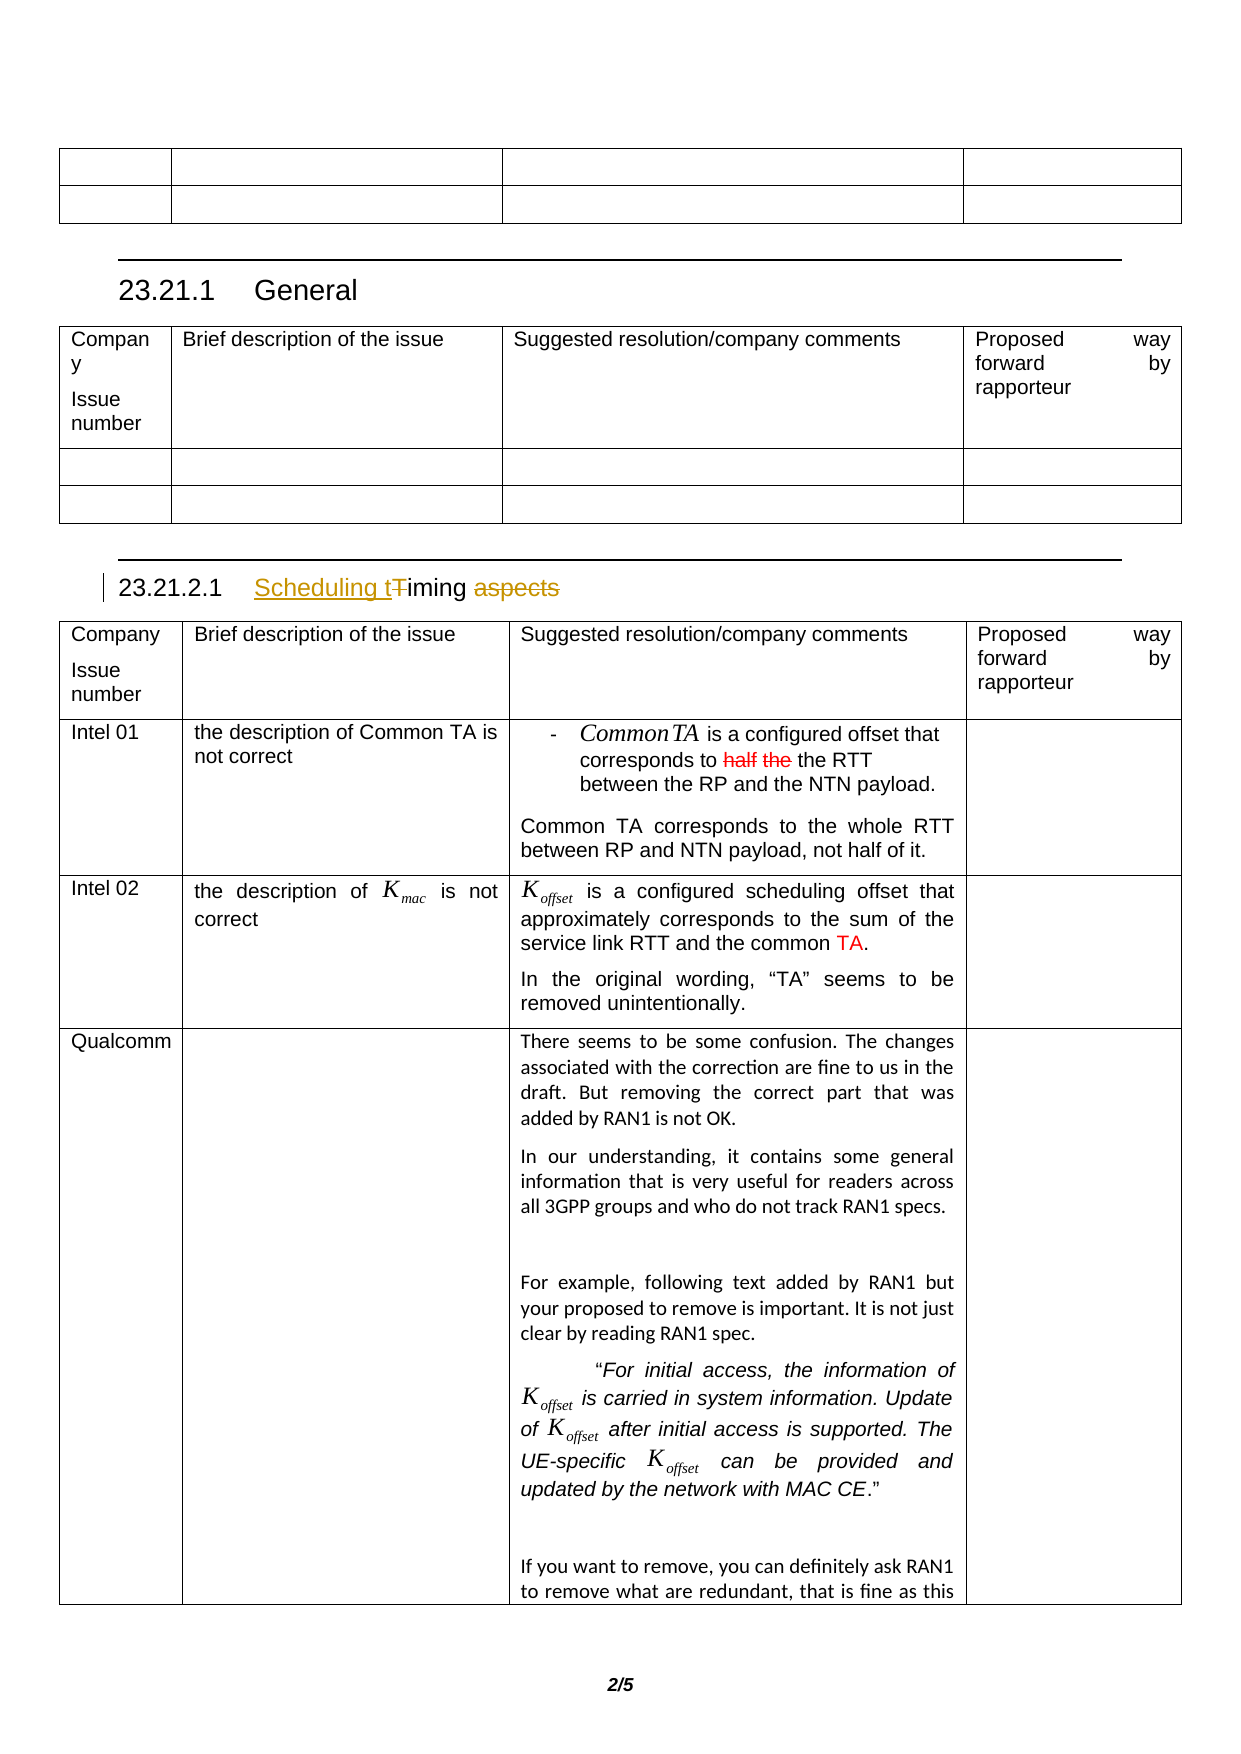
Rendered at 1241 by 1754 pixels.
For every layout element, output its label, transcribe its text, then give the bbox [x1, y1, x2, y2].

table_cell [967, 876, 1181, 1028]
table_cell the description of is not correct [183, 876, 509, 1028]
table_cell [60, 486, 171, 523]
table_cell is a configured scheduling offset that approximately corresponds to the sum of the service link RTT and the common TA. In the original wording, “TA” seems to be removed unintentionally. [510, 876, 966, 1028]
table_cell [172, 149, 502, 185]
table_cell [60, 449, 171, 485]
table_cell [503, 149, 963, 185]
table_cell [172, 186, 502, 223]
table_header Suggested resolution/company comments [510, 622, 966, 719]
table_cell [964, 486, 1181, 523]
table_cell [60, 186, 171, 223]
subtitle 23.21.1 General [118, 273, 1122, 307]
table_header Brief description of the issue [183, 622, 509, 719]
table_header Brief description of the issue [172, 327, 502, 448]
table_cell Intel 02 [60, 876, 182, 1028]
table_header Proposed way forward by rapporteur [964, 327, 1181, 448]
table_cell [183, 1029, 509, 1604]
table_cell [964, 449, 1181, 485]
table_cell [964, 149, 1181, 185]
table_cell - is a configured offset that corresponds to half the the RTT between the RP and the NTN payload. Common TA corresponds to the whole RTT between RP and NTN payload, not half of it. [510, 720, 966, 874]
subtitle 23.21.2.1 iming [118, 573, 1122, 602]
table_header Company Issue number [60, 622, 182, 719]
table_cell Qualcomm [60, 1029, 182, 1604]
table_cell [503, 449, 963, 485]
table_cell [60, 149, 171, 185]
table_cell [967, 720, 1181, 874]
table_header Proposed way forward by rapporteur [967, 622, 1181, 719]
table_cell [503, 186, 963, 223]
table_cell [172, 449, 502, 485]
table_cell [510, 1029, 966, 1604]
table_header Company Issue number [60, 327, 171, 448]
table_cell Intel 01 [60, 720, 182, 874]
table_cell [172, 486, 502, 523]
table_cell [503, 486, 963, 523]
table_header Suggested resolution/company comments [503, 327, 963, 448]
table_cell [964, 186, 1181, 223]
table_cell [967, 1029, 1181, 1604]
table_cell the description of Common TA is not correct [183, 720, 509, 874]
